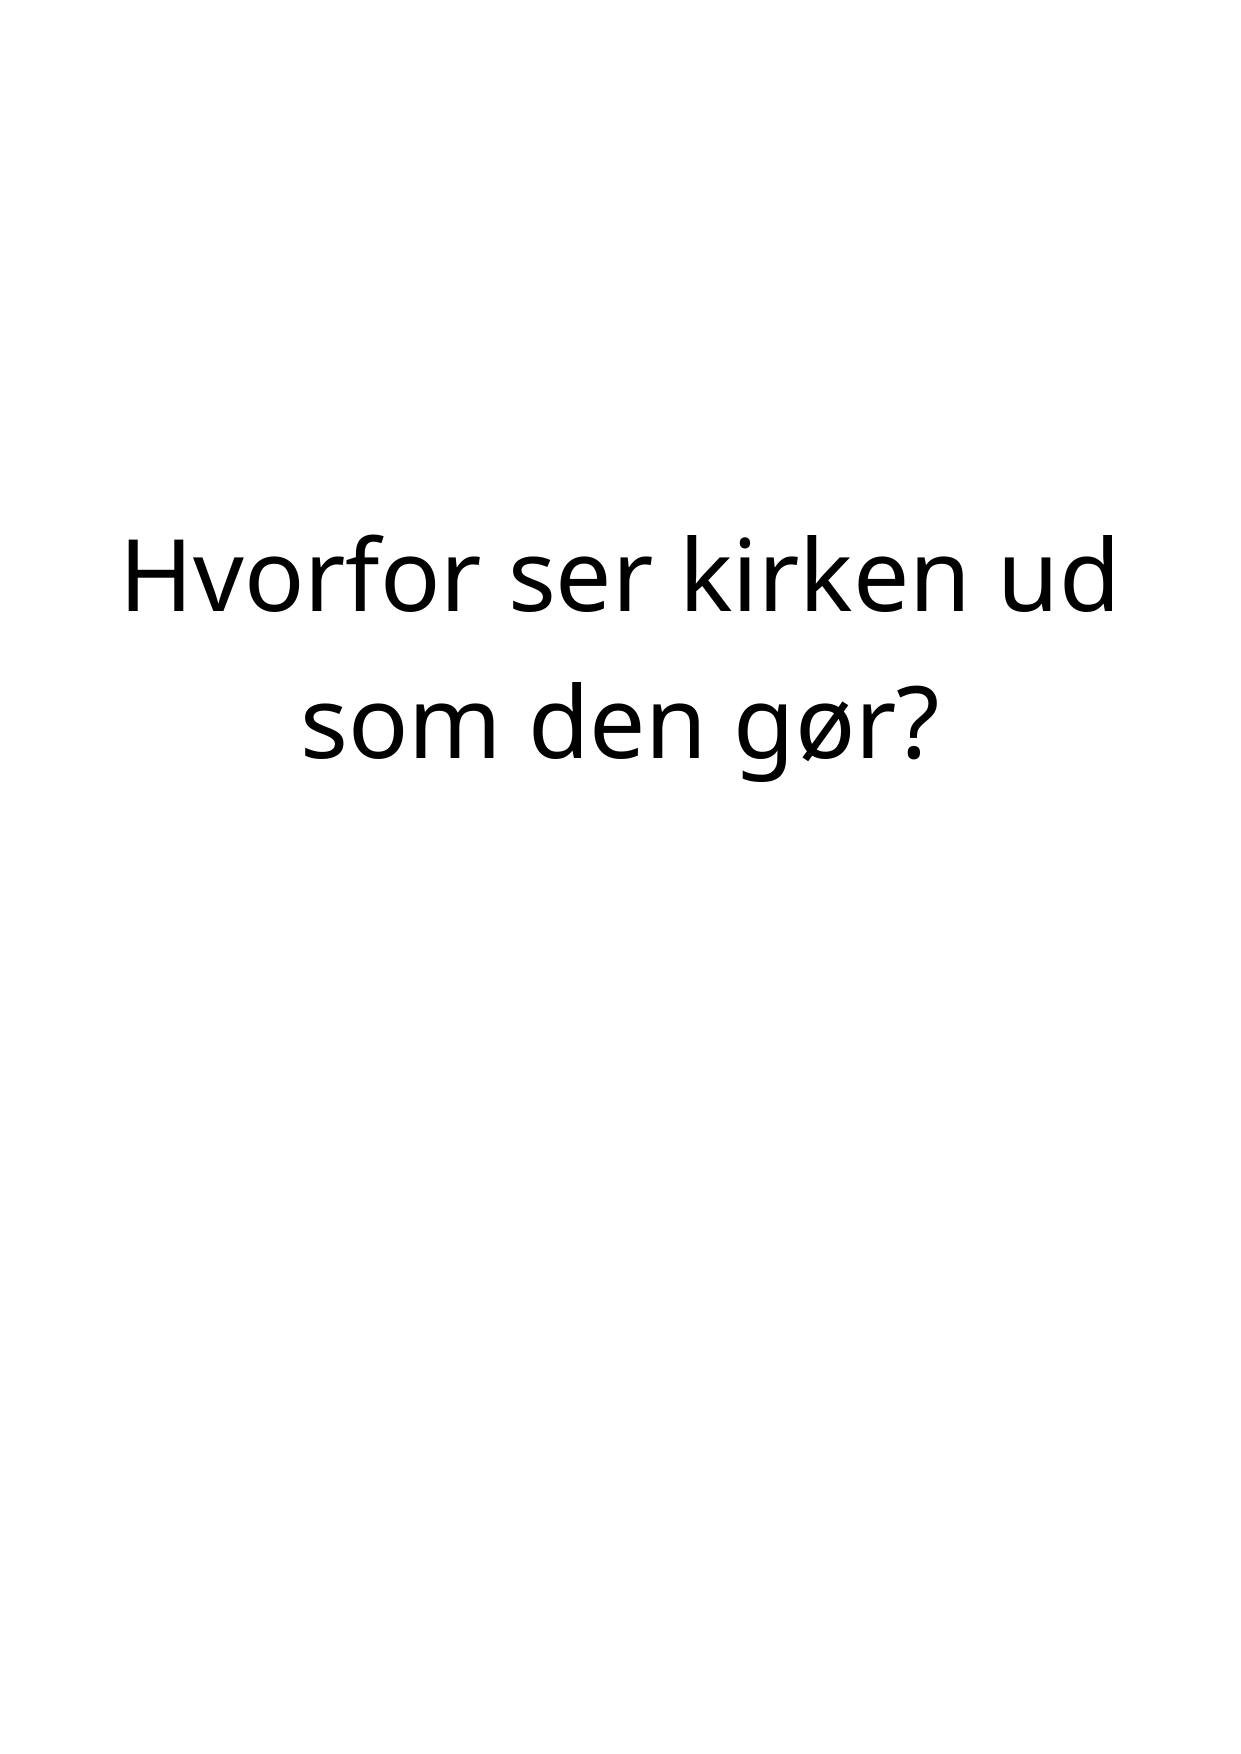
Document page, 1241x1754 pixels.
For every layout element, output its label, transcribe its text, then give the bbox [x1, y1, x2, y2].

text Hvorfor ser kirken ud som den gør? [118, 505, 1122, 788]
